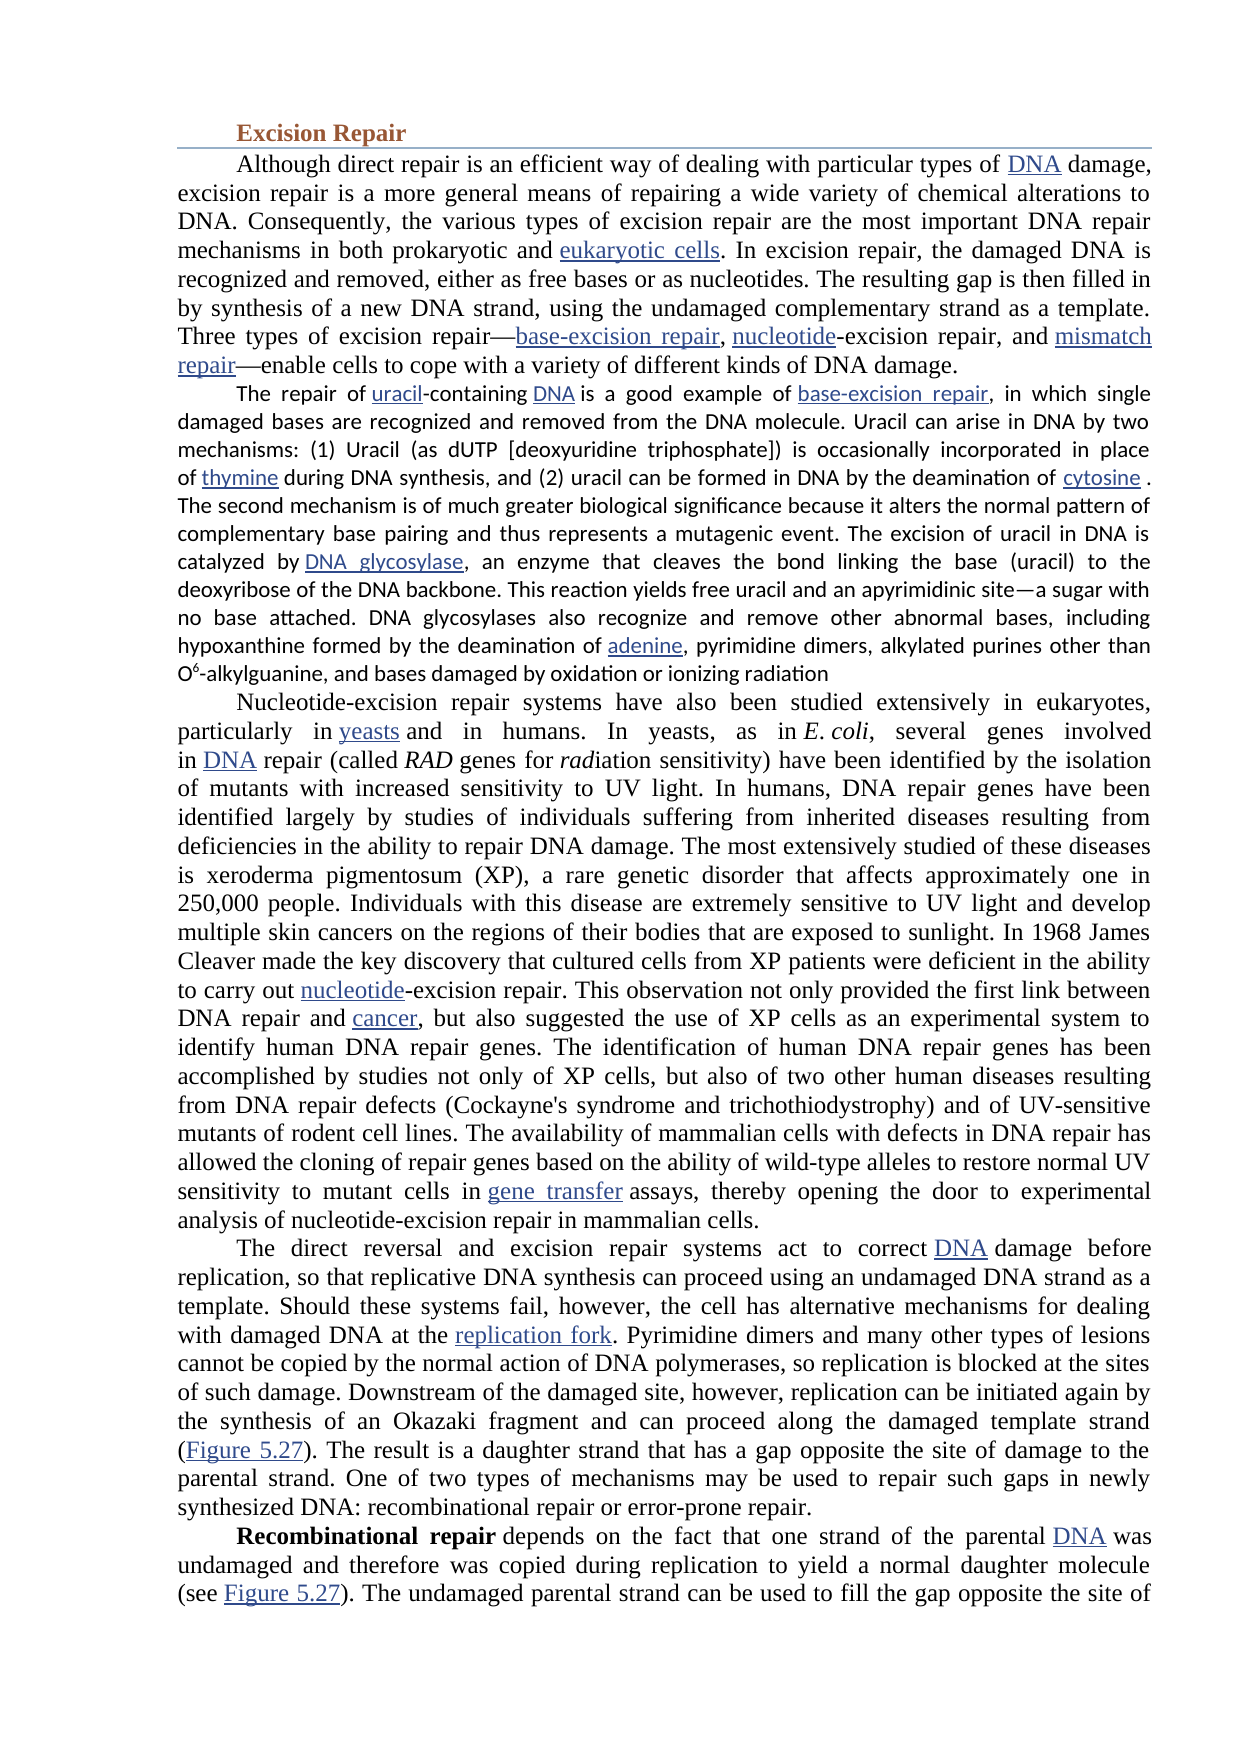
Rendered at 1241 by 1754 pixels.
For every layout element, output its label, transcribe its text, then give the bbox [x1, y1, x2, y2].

subtitle Excision Repair [177, 118, 1152, 147]
text The direct reversal and excision repair systems act to correct DNA damage before replication, so that replicative DNA synthesis can proceed using an undamaged DNA strand as a template. Should these systems fail, however, the cell has alternative mechanisms for dealing with damaged DNA at the replication fork. Pyrimidine dimers and many other types of lesions cannot be copied by the normal action of DNA polymerases, so replication is blocked at the sites of such damage. Downstream of the damaged site, however, replication can be initiated again by the synthesis of an Okazaki fragment and can proceed along the damaged template strand (Figure 5.27). The result is a daughter strand that has a gap opposite the site of damage to the parental strand. One of two types of mechanisms may be used to repair such gaps in newly synthesized DNA: recombinational repair or error-prone repair. [177, 1233, 1152, 1521]
text Nucleotide-excision repair systems have also been studied extensively in eukaryotes, particularly in yeasts and in humans. In yeasts, as in E. coli, several genes involved in DNA repair (called RAD genes for radiation sensitivity) have been identified by the isolation of mutants with increased sensitivity to UV light. In humans, DNA repair genes have been identified largely by studies of individuals suffering from inherited diseases resulting from deficiencies in the ability to repair DNA damage. The most extensively studied of these diseases is xeroderma pigmentosum (XP), a rare genetic disorder that affects approximately one in 250,000 people. Individuals with this disease are extremely sensitive to UV light and develop multiple skin cancers on the regions of their bodies that are exposed to sunlight. In 1968 James Cleaver made the key discovery that cultured cells from XP patients were deficient in the ability to carry out nucleotide-excision repair. This observation not only provided the first link between DNA repair and cancer, but also suggested the use of XP cells as an experimental system to identify human DNA repair genes. The identification of human DNA repair genes has been accomplished by studies not only of XP cells, but also of two other human diseases resulting from DNA repair defects (Cockayne's syndrome and trichothiodystrophy) and of UV-sensitive mutants of rodent cell lines. The availability of mammalian cells with defects in DNA repair has allowed the cloning of repair genes based on the ability of wild-type alleles to restore normal UV sensitivity to mutant cells in gene transfer assays, thereby opening the door to experimental analysis of nucleotide-excision repair in mammalian cells. [177, 687, 1152, 1233]
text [177, 1521, 1152, 1607]
text Although direct repair is an efficient way of dealing with particular types of DNA damage, excision repair is a more general means of repairing a wide variety of chemical alterations to DNA. Consequently, the various types of excision repair are the most important DNA repair mechanisms in both prokaryotic and eukaryotic cells. In excision repair, the damaged DNA is recognized and removed, either as free bases or as nucleotides. The resulting gap is then filled in by synthesis of a new DNA strand, using the undamaged complementary strand as a template. Three types of excision repair—base-excision repair, nucleotide-excision repair, and mismatch repair—enable cells to cope with a variety of different kinds of DNA damage. [177, 149, 1152, 379]
text The repair of uracil-containing DNA is a good example of base-excision repair, in which single damaged bases are recognized and removed from the DNA molecule. Uracil can arise in DNA by two mechanisms: (1) Uracil (as dUTP [deoxyuridine triphosphate]) is occasionally incorporated in place of thymine during DNA synthesis, and (2) uracil can be formed in DNA by the deamination of cytosine . The second mechanism is of much greater biological significance because it alters the normal pattern of complementary base pairing and thus represents a mutagenic event. The excision of uracil in DNA is catalyzed by DNA glycosylase, an enzyme that cleaves the bond linking the base (uracil) to the deoxyribose of the DNA backbone. This reaction yields free uracil and an apyrimidinic site—a sugar with no base attached. DNA glycosylases also recognize and remove other abnormal bases, including hypoxanthine formed by the deamination of adenine, pyrimidine dimers, alkylated purines other than O6-alkylguanine, and bases damaged by oxidation or ionizing radiation [177, 379, 1152, 687]
